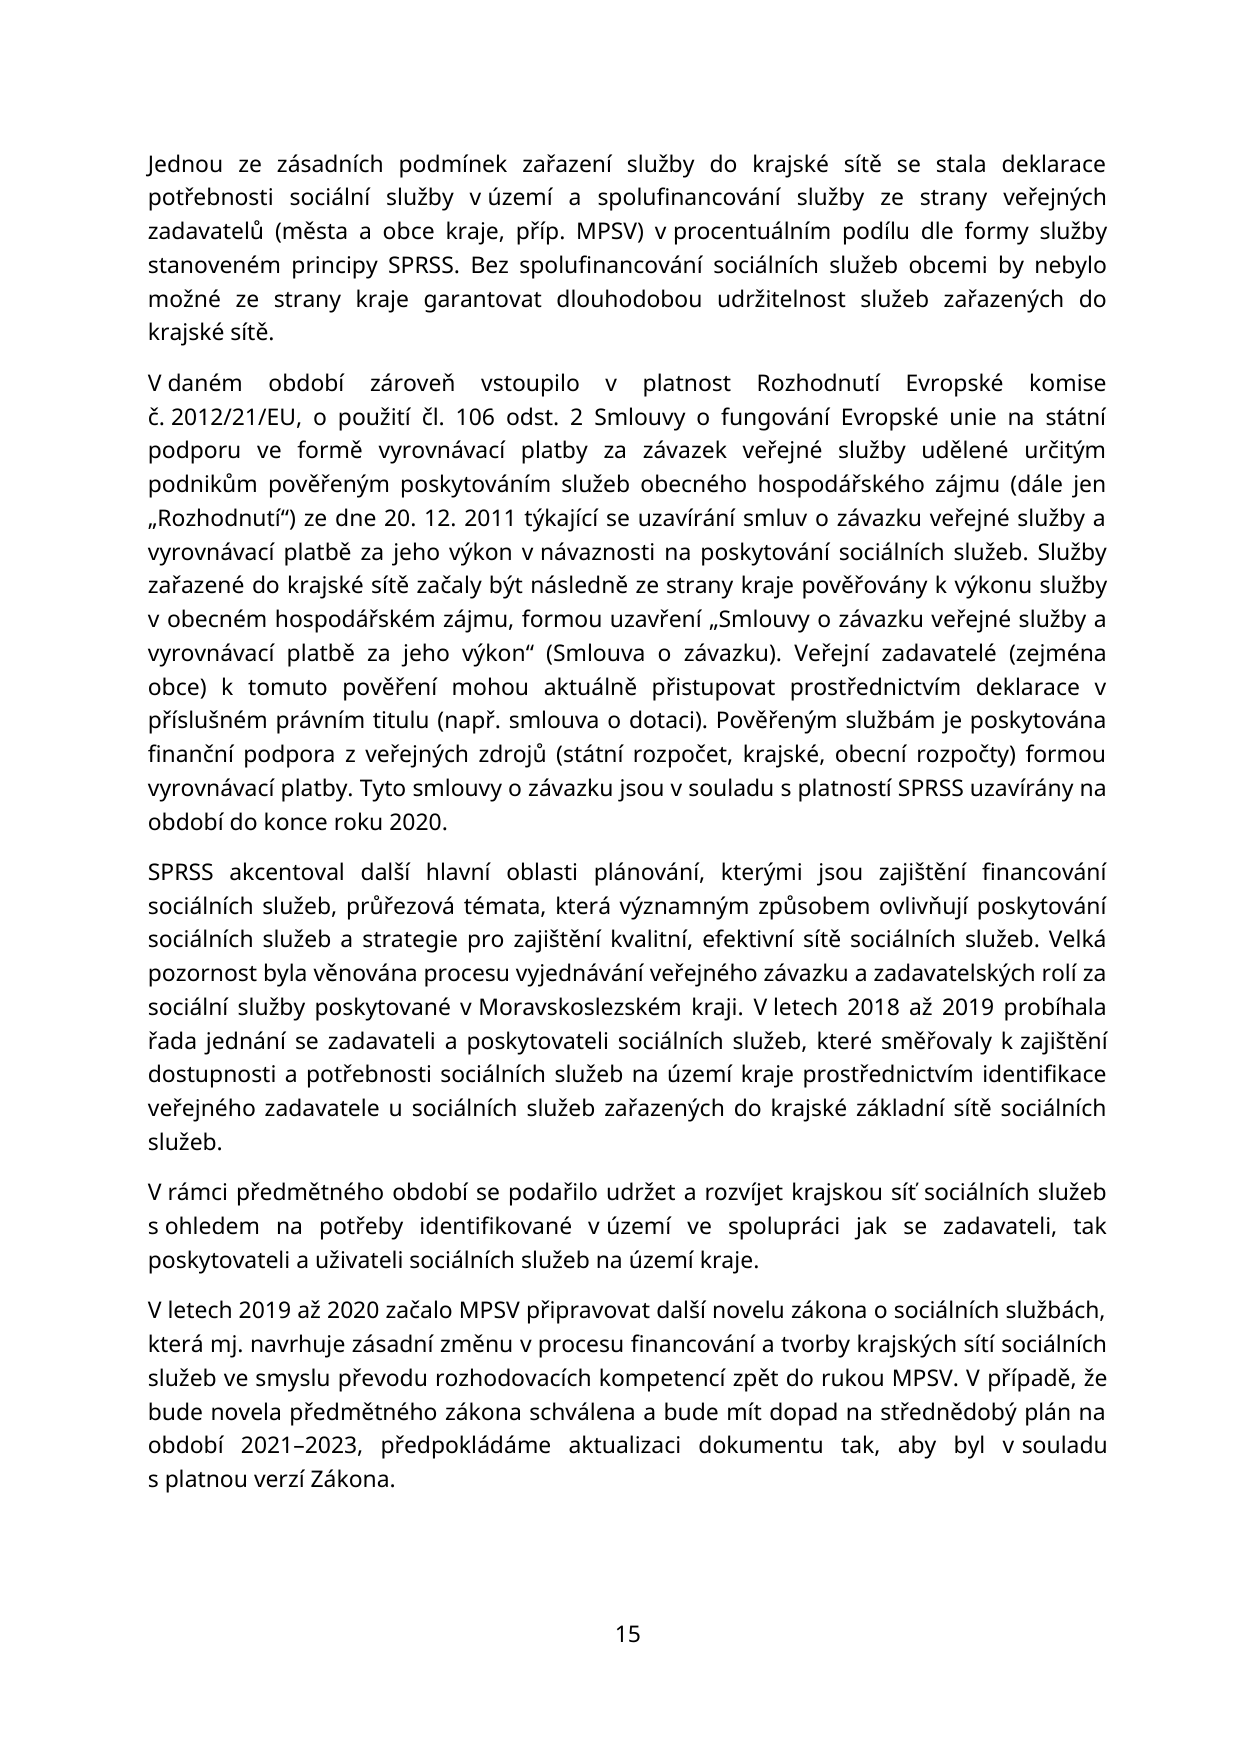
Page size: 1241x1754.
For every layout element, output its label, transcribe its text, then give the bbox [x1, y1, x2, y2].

text V daném období zároveň vstoupilo v platnost Rozhodnutí Evropské komise č. 2012/21/EU, o použití čl. 106 odst. 2 Smlouvy o fungování Evropské unie na státní podporu ve formě vyrovnávací platby za závazek veřejné služby udělené určitým podnikům pověřeným poskytováním služeb obecného hospodářského zájmu (dále jen „Rozhodnutí“) ze dne 20. 12. 2011 týkající se uzavírání smluv o závazku veřejné služby a vyrovnávací platbě za jeho výkon v návaznosti na poskytování sociálních služeb. Služby zařazené do krajské sítě začaly být následně ze strany kraje pověřovány k výkonu služby v obecném hospodářském zájmu, formou uzavření „Smlouvy o závazku veřejné služby a vyrovnávací platbě za jeho výkon“ (Smlouva o závazku). Veřejní zadavatelé (zejména obce) k tomuto pověření mohou aktuálně přistupovat prostřednictvím deklarace v příslušném právním titulu (např. smlouva o dotaci). Pověřeným službám je poskytována finanční podpora z veřejných zdrojů (státní rozpočet, krajské, obecní rozpočty) formou vyrovnávací platby. Tyto smlouvy o závazku jsou v souladu s platností SPRSS uzavírány na období do konce roku 2020. [148, 367, 1107, 837]
text V letech 2019 až 2020 začalo MPSV připravovat další novelu zákona o sociálních službách, která mj. navrhuje zásadní změnu v procesu financování a tvorby krajských sítí sociálních služeb ve smyslu převodu rozhodovacích kompetencí zpět do rukou MPSV. V případě, že bude novela předmětného zákona schválena a bude mít dopad na střednědobý plán na období 2021–2023, předpokládáme aktualizaci dokumentu tak, aby byl v souladu s platnou verzí Zákona. [148, 1294, 1107, 1494]
text V rámci předmětného období se podařilo udržet a rozvíjet krajskou síť sociálních služeb s ohledem na potřeby identifikované v území ve spolupráci jak se zadavateli, tak poskytovateli a uživateli sociálních služeb na území kraje. [148, 1176, 1107, 1275]
text SPRSS akcentoval další hlavní oblasti plánování, kterými jsou zajištění financování sociálních služeb, průřezová témata, která významným způsobem ovlivňují poskytování sociálních služeb a strategie pro zajištění kvalitní, efektivní sítě sociálních služeb. Velká pozornost byla věnována procesu vyjednávání veřejného závazku a zadavatelských rolí za sociální služby poskytované v Moravskoslezském kraji. V letech 2018 až 2019 probíhala řada jednání se zadavateli a poskytovateli sociálních služeb, které směřovaly k zajištění dostupnosti a potřebnosti sociálních služeb na území kraje prostřednictvím identifikace veřejného zadavatele u sociálních služeb zařazených do krajské základní sítě sociálních služeb. [148, 856, 1107, 1157]
text Jednou ze zásadních podmínek zařazení služby do krajské sítě se stala deklarace potřebnosti sociální služby v území a spolufinancování služby ze strany veřejných zadavatelů (města a obce kraje, příp. MPSV) v procentuálním podílu dle formy služby stanoveném principy SPRSS. Bez spolufinancování sociálních služeb obcemi by nebylo možné ze strany kraje garantovat dlouhodobou udržitelnost služeb zařazených do krajské sítě. [148, 148, 1107, 348]
